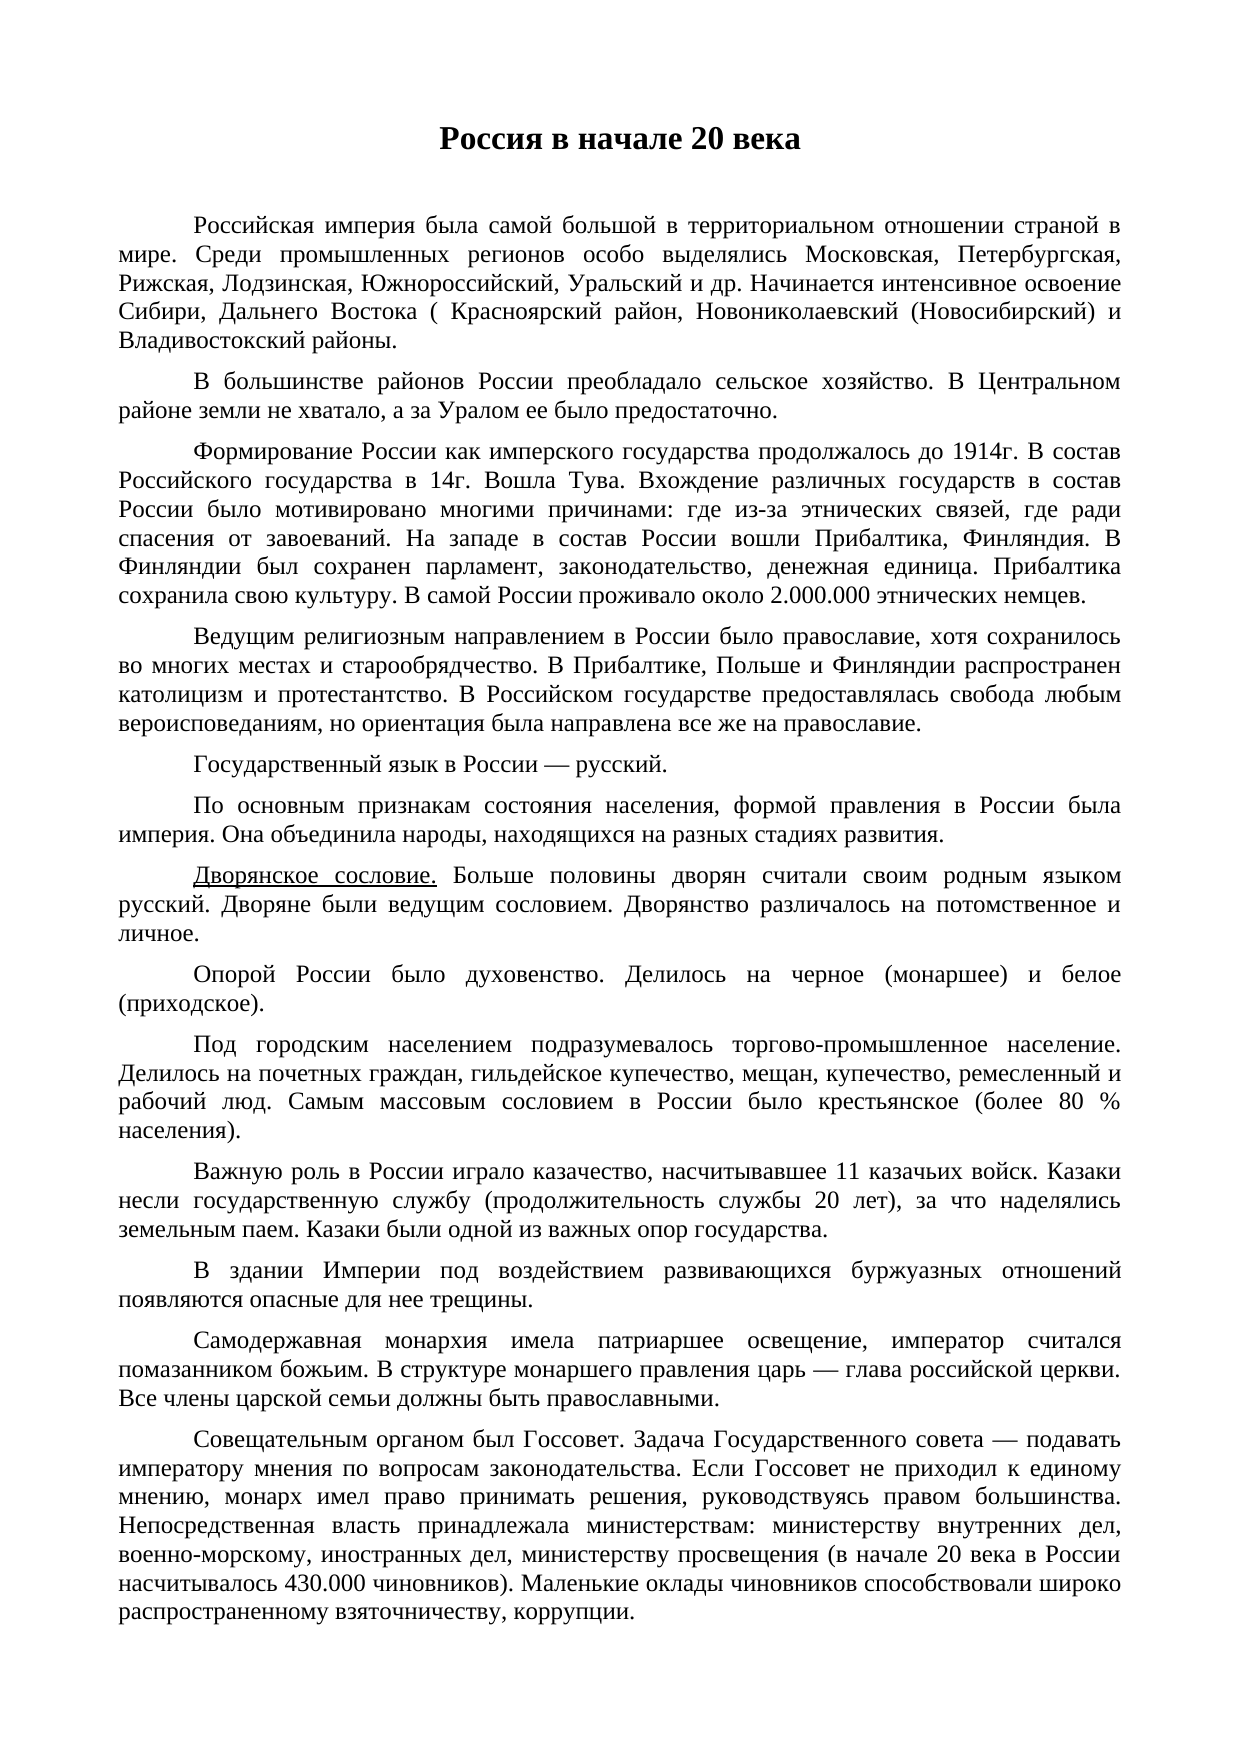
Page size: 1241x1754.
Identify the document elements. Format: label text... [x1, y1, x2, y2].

text Опорой России было духовенство. Делилось на черное (монаршее) и белое (приходское). [118, 959, 1122, 1016]
text Самодержавная монархия имела патриаршее освещение, император считался помазанником божьим. В структуре монаршего правления царь — глава российской церкви. Все члены царской семьи должны быть православными. [118, 1325, 1122, 1411]
text Дворянское сословие. Больше половины дворян считали своим родным языком русский. Дворяне были ведущим сословием. Дворянство различалось на потомственное и личное. [118, 860, 1122, 946]
text Россия в начале 20 века [118, 118, 1122, 156]
text Ведущим религиозным направлением в России было православие, хотя сохранилось во многих местах и старообрядчество. В Прибалтике, Польше и Финляндии распространен католицизм и протестантство. В Российском государстве предоставлялась свобода любым вероисповеданиям, но ориентация была направлена все же на православие. [118, 621, 1122, 736]
text Под городским населением подразумевалось торгово-промышленное население. Делилось на почетных граждан, гильдейское купечество, мещан, купечество, ремесленный и рабочий люд. Самым массовым сословием в России было крестьянское (более 80 % населения). [118, 1029, 1122, 1144]
text По основным признакам состояния населения, формой правления в России была империя. Она объединила народы, находящихся на разных стадиях развития. [118, 790, 1122, 848]
text Важную роль в России играло казачество, насчитывавшее 11 казачьих войск. Казаки несли государственную службу (продолжительность службы 20 лет), за что наделялись земельным паем. Казаки были одной из важных опор государства. [118, 1156, 1122, 1243]
text В большинстве районов России преобладало сельское хозяйство. В Центральном районе земли не хватало, а за Уралом ее было предостаточно. [118, 366, 1122, 424]
text Государственный язык в России — русский. [118, 749, 1122, 778]
text Формирование России как имперского государства продолжалось до 1914г. В состав Российского государства в 14г. Вошла Тува. Вхождение различных государств в состав России было мотивировано многими причинами: где из-за этнических связей, где ради спасения от завоеваний. На западе в состав России вошли Прибалтика, Финляндия. В Финляндии был сохранен парламент, законодательство, денежная единица. Прибалтика сохранила свою культуру. В самой России проживало около 2.000.000 этнических немцев. [118, 436, 1122, 609]
text В здании Империи под воздействием развивающихся буржуазных отношений появляются опасные для нее трещины. [118, 1255, 1122, 1313]
text Совещательным органом был Госсовет. Задача Государственного совета — подавать императору мнения по вопросам законодательства. Если Госсовет не приходил к единому мнению, монарх имел право принимать решения, руководствуясь правом большинства. Непосредственная власть принадлежала министерствам: министерству внутренних дел, военно-морскому, иностранных дел, министерству просвещения (в начале 20 века в России насчитывалось 430.000 чиновников). Маленькие оклады чиновников способствовали широко распространенному взяточничеству, коррупции. [118, 1424, 1122, 1625]
text Российская империя была самой большой в территориальном отношении страной в мире. Среди промышленных регионов особо выделялись Московская, Петербургская, Рижская, Лодзинская, Южнороссийский, Уральский и др. Начинается интенсивное освоение Сибири, Дальнего Востока ( Красноярский район, Новониколаевский (Новосибирский) и Владивостокский районы. [118, 210, 1122, 354]
